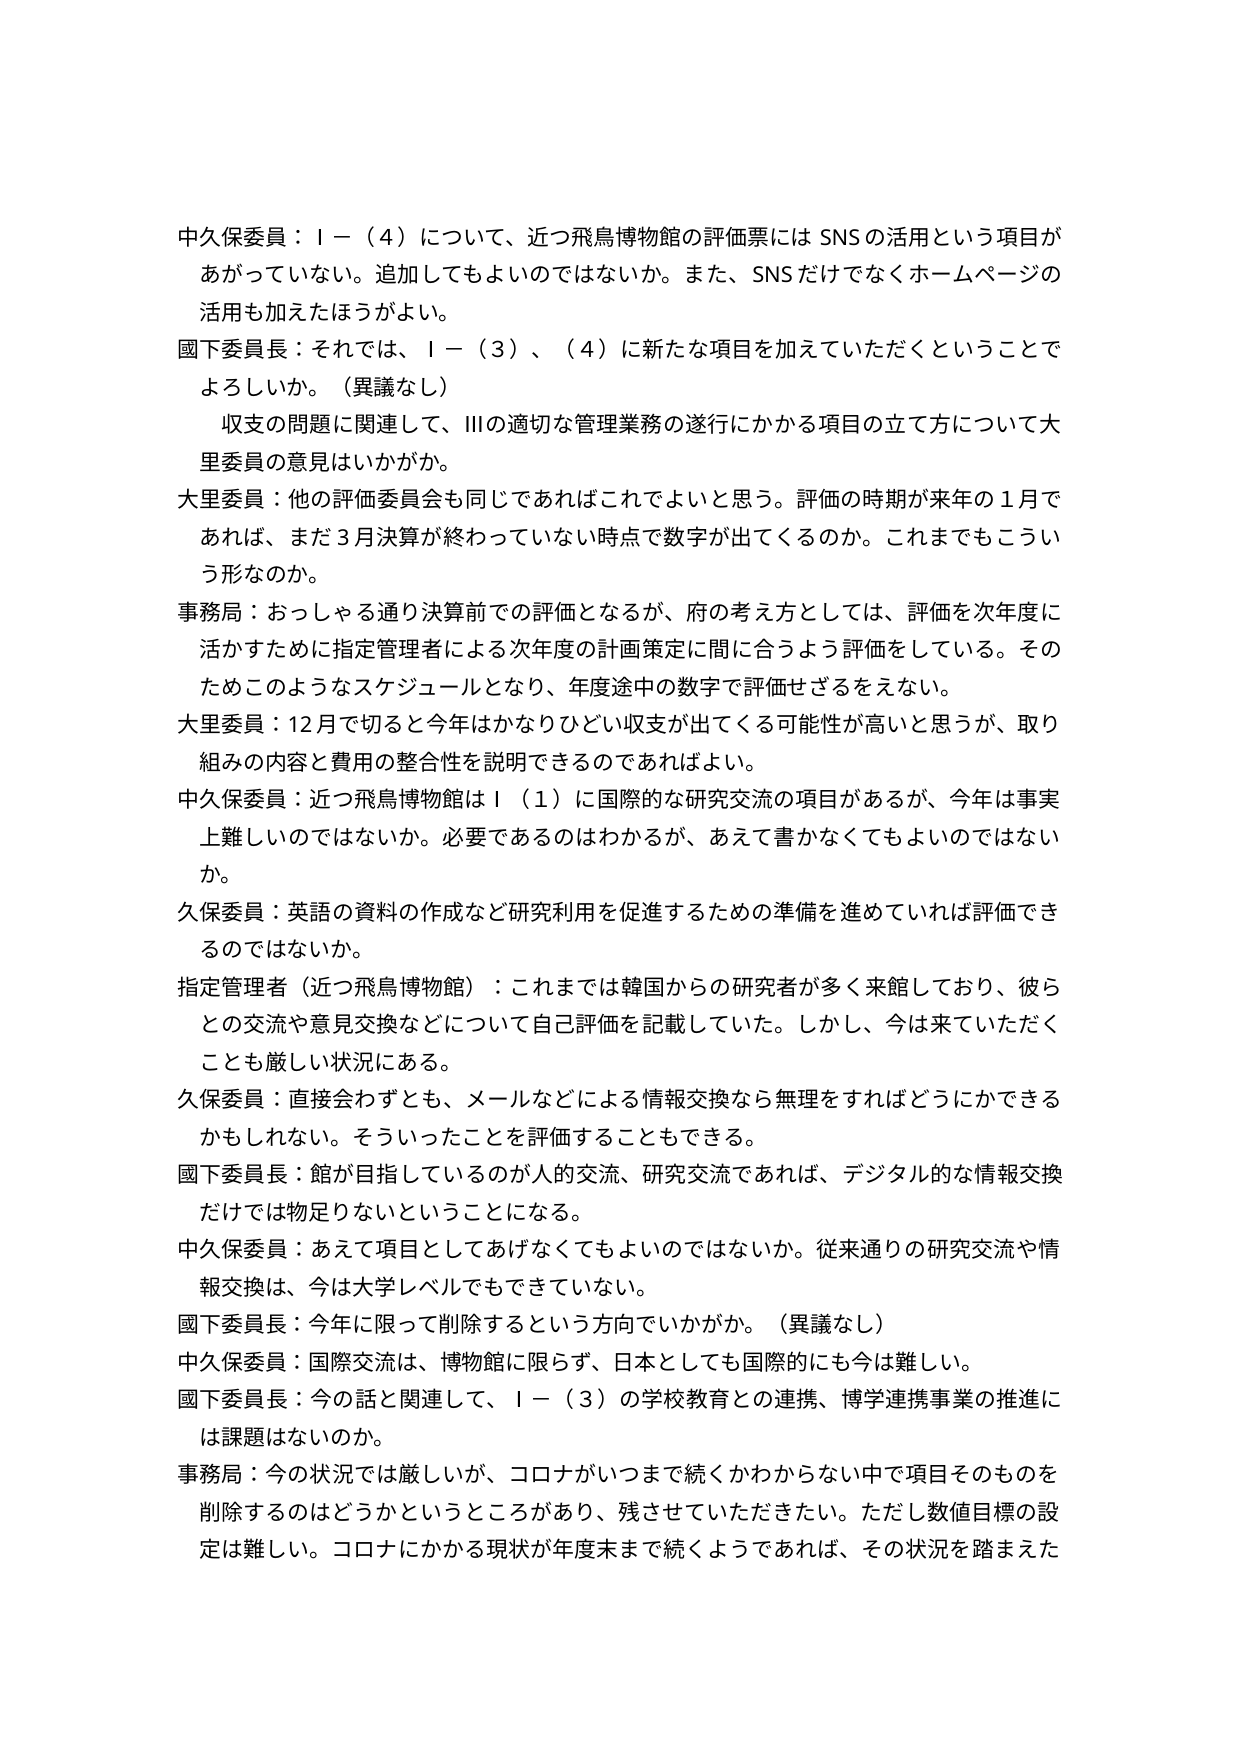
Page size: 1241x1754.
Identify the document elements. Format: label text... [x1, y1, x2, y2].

text 國下委員長：今の話と関連して、Ⅰ－（３）の学校教育との連携、博学連携事業の推進には課題はないのか。 [177, 1379, 1063, 1454]
text 指定管理者（近つ飛鳥博物館）：これまでは韓国からの研究者が多く来館しており、彼らとの交流や意見交換などについて自己評価を記載していた。しかし、今は来ていただくことも厳しい状況にある。 [177, 967, 1063, 1079]
text 國下委員長：今年に限って削除するという方向でいかがか。（異議なし） [177, 1304, 1063, 1342]
text 大里委員：他の評価委員会も同じであればこれでよいと思う。評価の時期が来年の１月であれば、まだ3月決算が終わっていない時点で数字が出てくるのか。これまでもこういう形なのか。 [177, 479, 1063, 592]
text 収支の問題に関連して、Ⅲの適切な管理業務の遂行にかかる項目の立て方について大里委員の意見はいかがか。 [199, 404, 1063, 479]
text 久保委員：英語の資料の作成など研究利用を促進するための準備を進めていれば評価できるのではないか。 [177, 892, 1063, 967]
text 中久保委員：近つ飛鳥博物館はⅠ（１）に国際的な研究交流の項目があるが、今年は事実上難しいのではないか。必要であるのはわかるが、あえて書かなくてもよいのではないか。 [177, 779, 1063, 892]
text 大里委員：12月で切ると今年はかなりひどい収支が出てくる可能性が高いと思うが、取り組みの内容と費用の整合性を説明できるのであればよい。 [177, 704, 1063, 779]
text 中久保委員：Ⅰ－（４）について、近つ飛鳥博物館の評価票にはSNSの活用という項目があがっていない。追加してもよいのではないか。また、SNSだけでなくホームページの活用も加えたほうがよい。 [177, 217, 1063, 329]
text 中久保委員：あえて項目としてあげなくてもよいのではないか。従来通りの研究交流や情報交換は、今は大学レベルでもできていない。 [177, 1229, 1063, 1304]
text 久保委員：直接会わずとも、メールなどによる情報交換なら無理をすればどうにかできるかもしれない。そういったことを評価することもできる。 [177, 1079, 1063, 1154]
text 事務局：おっしゃる通り決算前での評価となるが、府の考え方としては、評価を次年度に活かすために指定管理者による次年度の計画策定に間に合うよう評価をしている。そのためこのようなスケジュールとなり、年度途中の数字で評価せざるをえない。 [177, 592, 1063, 704]
text 國下委員長：館が目指しているのが人的交流、研究交流であれば、デジタル的な情報交換だけでは物足りないということになる。 [177, 1154, 1063, 1229]
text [177, 1454, 1063, 1567]
text 國下委員長：それでは、Ⅰ－（３）、（４）に新たな項目を加えていただくということでよろしいか。（異議なし） [177, 329, 1063, 404]
text 中久保委員：国際交流は、博物館に限らず、日本としても国際的にも今は難しい。 [177, 1342, 1063, 1379]
